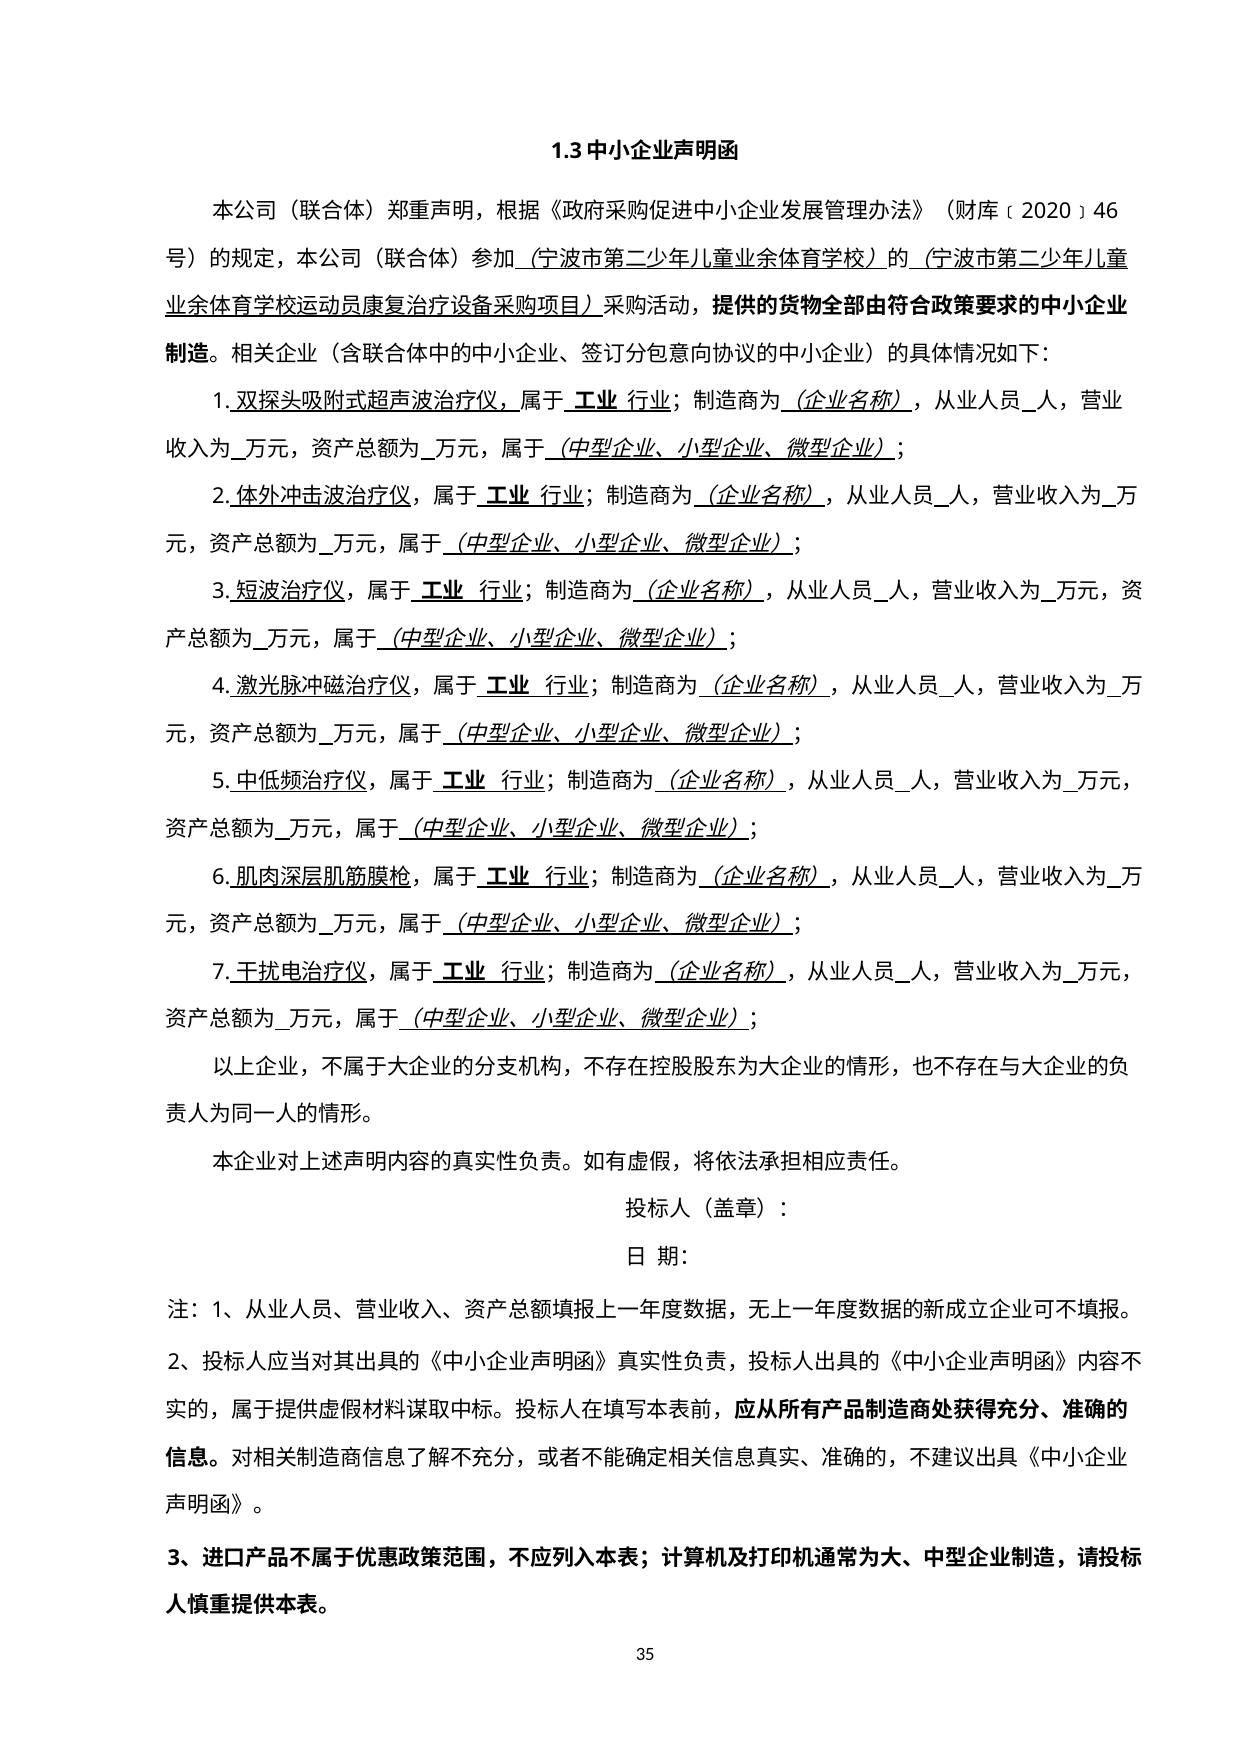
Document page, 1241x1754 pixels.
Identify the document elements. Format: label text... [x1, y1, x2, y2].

text 7. 干扰电治疗仪，属于 工业 行业；制造商为（企业名称），从业人员 人，营业收入为 万元，资产总额为 万元，属于（中型企业、小型企业、微型企业）； [165, 954, 1144, 1033]
text 注：1、从业人员、营业收入、资产总额填报上一年度数据，无上一年度数据的新成立企业可不填报。 [165, 1292, 1144, 1323]
text 以上企业，不属于大企业的分支机构，不存在控股股东为大企业的情形，也不存在与大企业的负责人为同一人的情形。 [165, 1049, 1144, 1128]
text 6. 肌肉深层肌筋膜枪，属于 工业 行业；制造商为（企业名称），从业人员 人，营业收入为 万元，资产总额为 万元，属于（中型企业、小型企业、微型企业）； [165, 859, 1144, 938]
text 1. 双探头吸附式超声波治疗仪，属于 工业 行业；制造商为（企业名称），从业人员 人，营业收入为 万元，资产总额为 万元，属于（中型企业、小型企业、微型企业）； [165, 383, 1144, 462]
text 日 期： [165, 1239, 1144, 1271]
text 1.3中小企业声明函 [168, 133, 1122, 165]
text 本企业对上述声明内容的真实性负责。如有虚假，将依法承担相应责任。 [165, 1144, 1144, 1176]
text 4. 激光脉冲磁治疗仪，属于 工业 行业；制造商为（企业名称），从业人员 人，营业收入为 万元，资产总额为 万元，属于（中型企业、小型企业、微型企业）； [165, 668, 1144, 748]
text 5. 中低频治疗仪，属于 工业 行业；制造商为（企业名称），从业人员 人，营业收入为 万元，资产总额为 万元，属于（中型企业、小型企业、微型企业）； [165, 763, 1144, 843]
text 投标人（盖章）： [165, 1191, 1144, 1223]
text 本公司（联合体）郑重声明，根据《政府采购促进中小企业发展管理办法》（财库﹝2020﹞46号）的规定，本公司（联合体）参加（宁波市第二少年儿童业余体育学校）的（宁波市第二少年儿童业余体育学校运动员康复治疗设备采购项目）采购活动，提供的货物全部由符合政策要求的中小企业制造。相关企业（含联合体中的中小企业、签订分包意向协议的中小企业）的具体情况如下： [165, 193, 1144, 367]
text 2、投标人应当对其出具的《中小企业声明函》真实性负责，投标人出具的《中小企业声明函》内容不实的，属于提供虚假材料谋取中标。投标人在填写本表前，应从所有产品制造商处获得充分、准确的信息。对相关制造商信息了解不充分，或者不能确定相关信息真实、准确的，不建议出具《中小企业声明函》。 [165, 1344, 1144, 1519]
text 2. 体外冲击波治疗仪，属于 工业 行业；制造商为（企业名称），从业人员 人，营业收入为 万元，资产总额为 万元，属于（中型企业、小型企业、微型企业）； [165, 478, 1144, 557]
text 3. 短波治疗仪，属于 工业 行业；制造商为（企业名称），从业人员 人，营业收入为 万元，资产总额为 万元，属于（中型企业、小型企业、微型企业）； [165, 573, 1144, 653]
text 3、进口产品不属于优惠政策范围，不应列入本表；计算机及打印机通常为大、中型企业制造，请投标人慎重提供本表。 [165, 1540, 1144, 1619]
